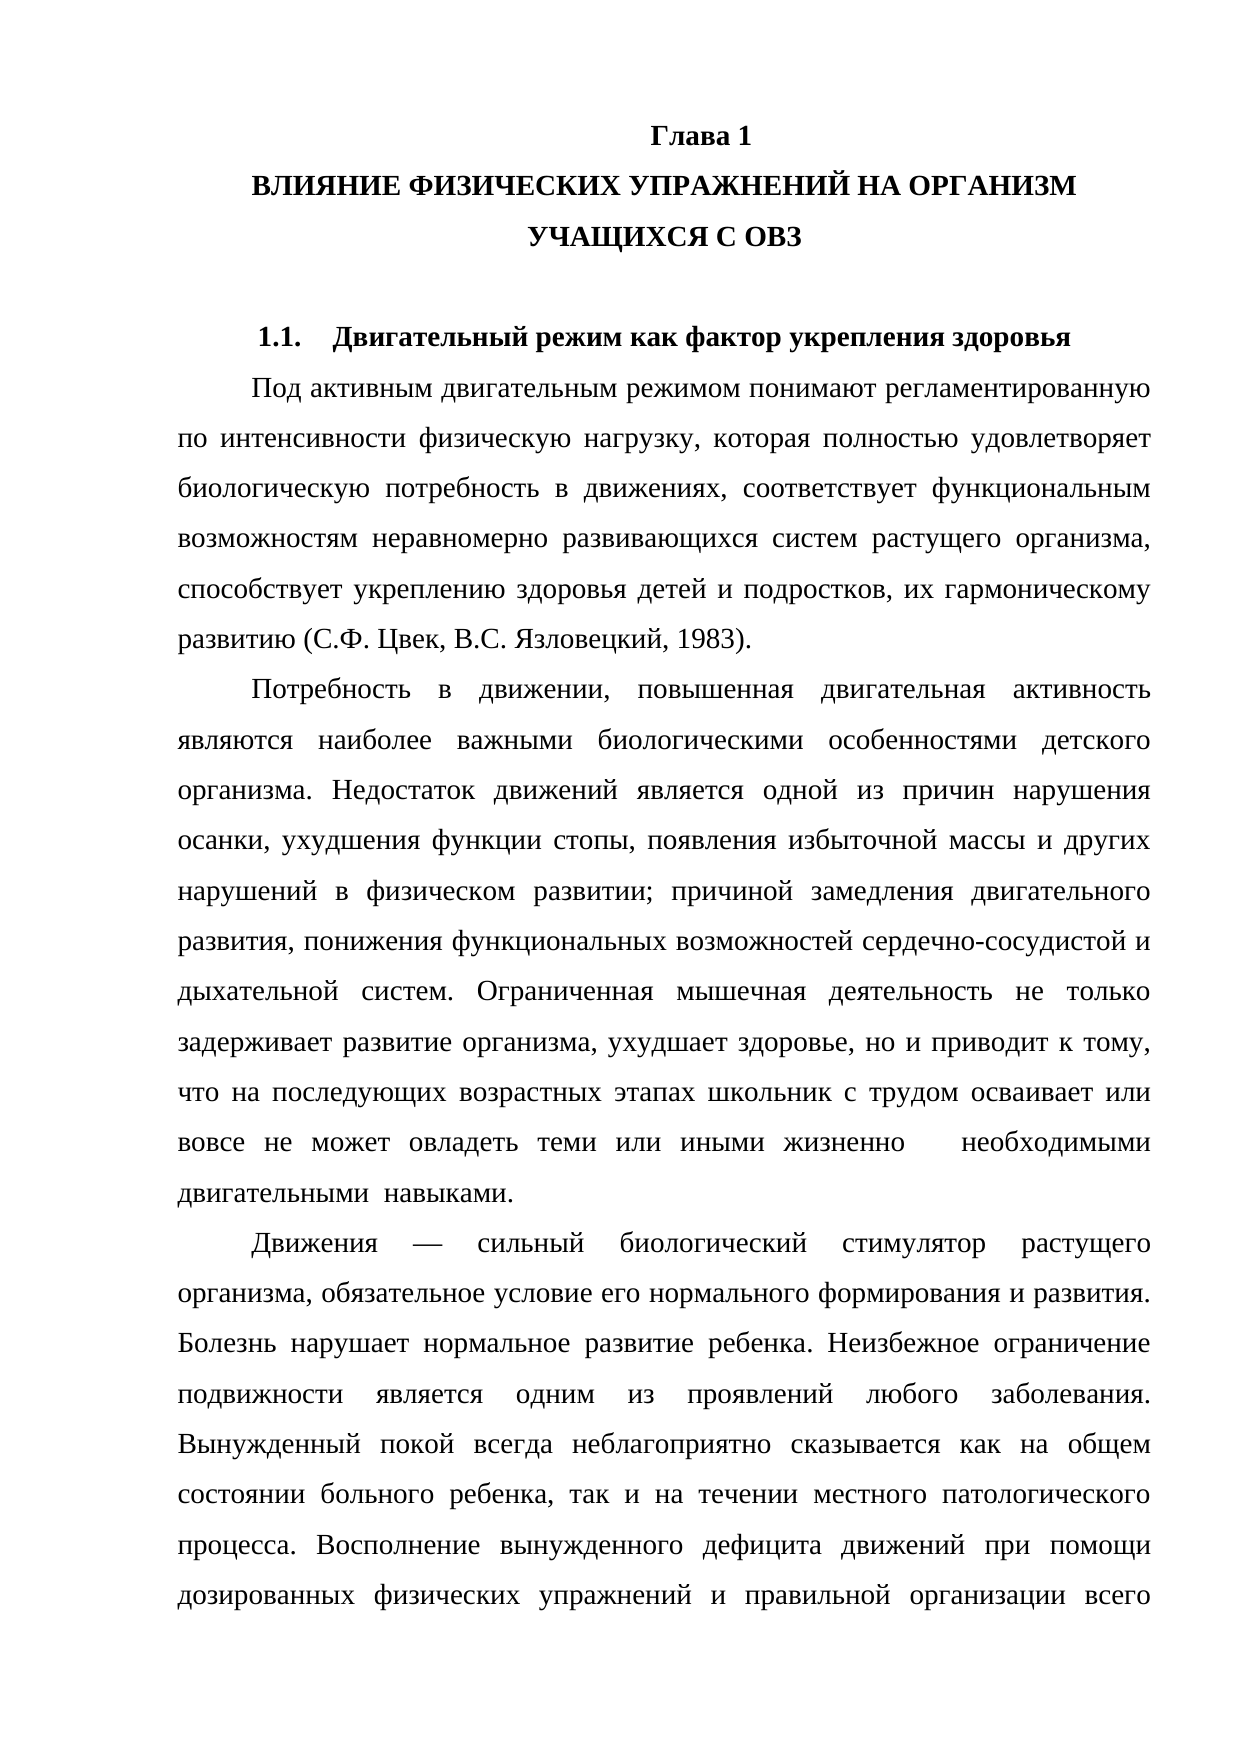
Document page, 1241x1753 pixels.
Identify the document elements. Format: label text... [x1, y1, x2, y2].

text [177, 1225, 1152, 1611]
text ВЛИЯНИЕ ФИЗИЧЕСКИХ УПРАЖНЕНИЙ НА ОРГАНИЗМ [177, 168, 1152, 202]
list Двигательный режим как фактор укрепления здоровья [177, 319, 1152, 353]
text УЧАЩИХСЯ С ОВЗ [177, 219, 1152, 252]
text Под активным двигательным режимом понимают регламентированную по интенсивности физическую нагрузку, которая полностью удовлетворяет биологическую потребность в движениях, соответствует функциональным возможностям неравномерно развивающихся систем растущего организма, способствует укреплению здоровья детей и подростков, их гармоническому развитию (С.Ф. Цвек, В.С. Язловецкий, 1983). [177, 370, 1152, 655]
text Потребность в движении, повышенная двигательная активность являются наиболее важными биологическими особенностями детского организма. Недостаток движений является одной из причин нарушения осанки, ухудшения функции стопы, появления избыточной массы и других нарушений в физическом развитии; причиной замедления двигательного развития, понижения функциональных возможностей сердечно-сосудистой и дыхательной систем. Ограниченная мышечная деятельность не только задерживает развитие организма, ухудшает здоровье, но и приводит к тому, что на последующих возрастных этапах школьник с трудом осваивает или вовсе не может овладеть теми или иными жизненно необходимыми двигательными навыками. [177, 672, 1152, 1208]
text Глава 1 [177, 118, 1152, 152]
